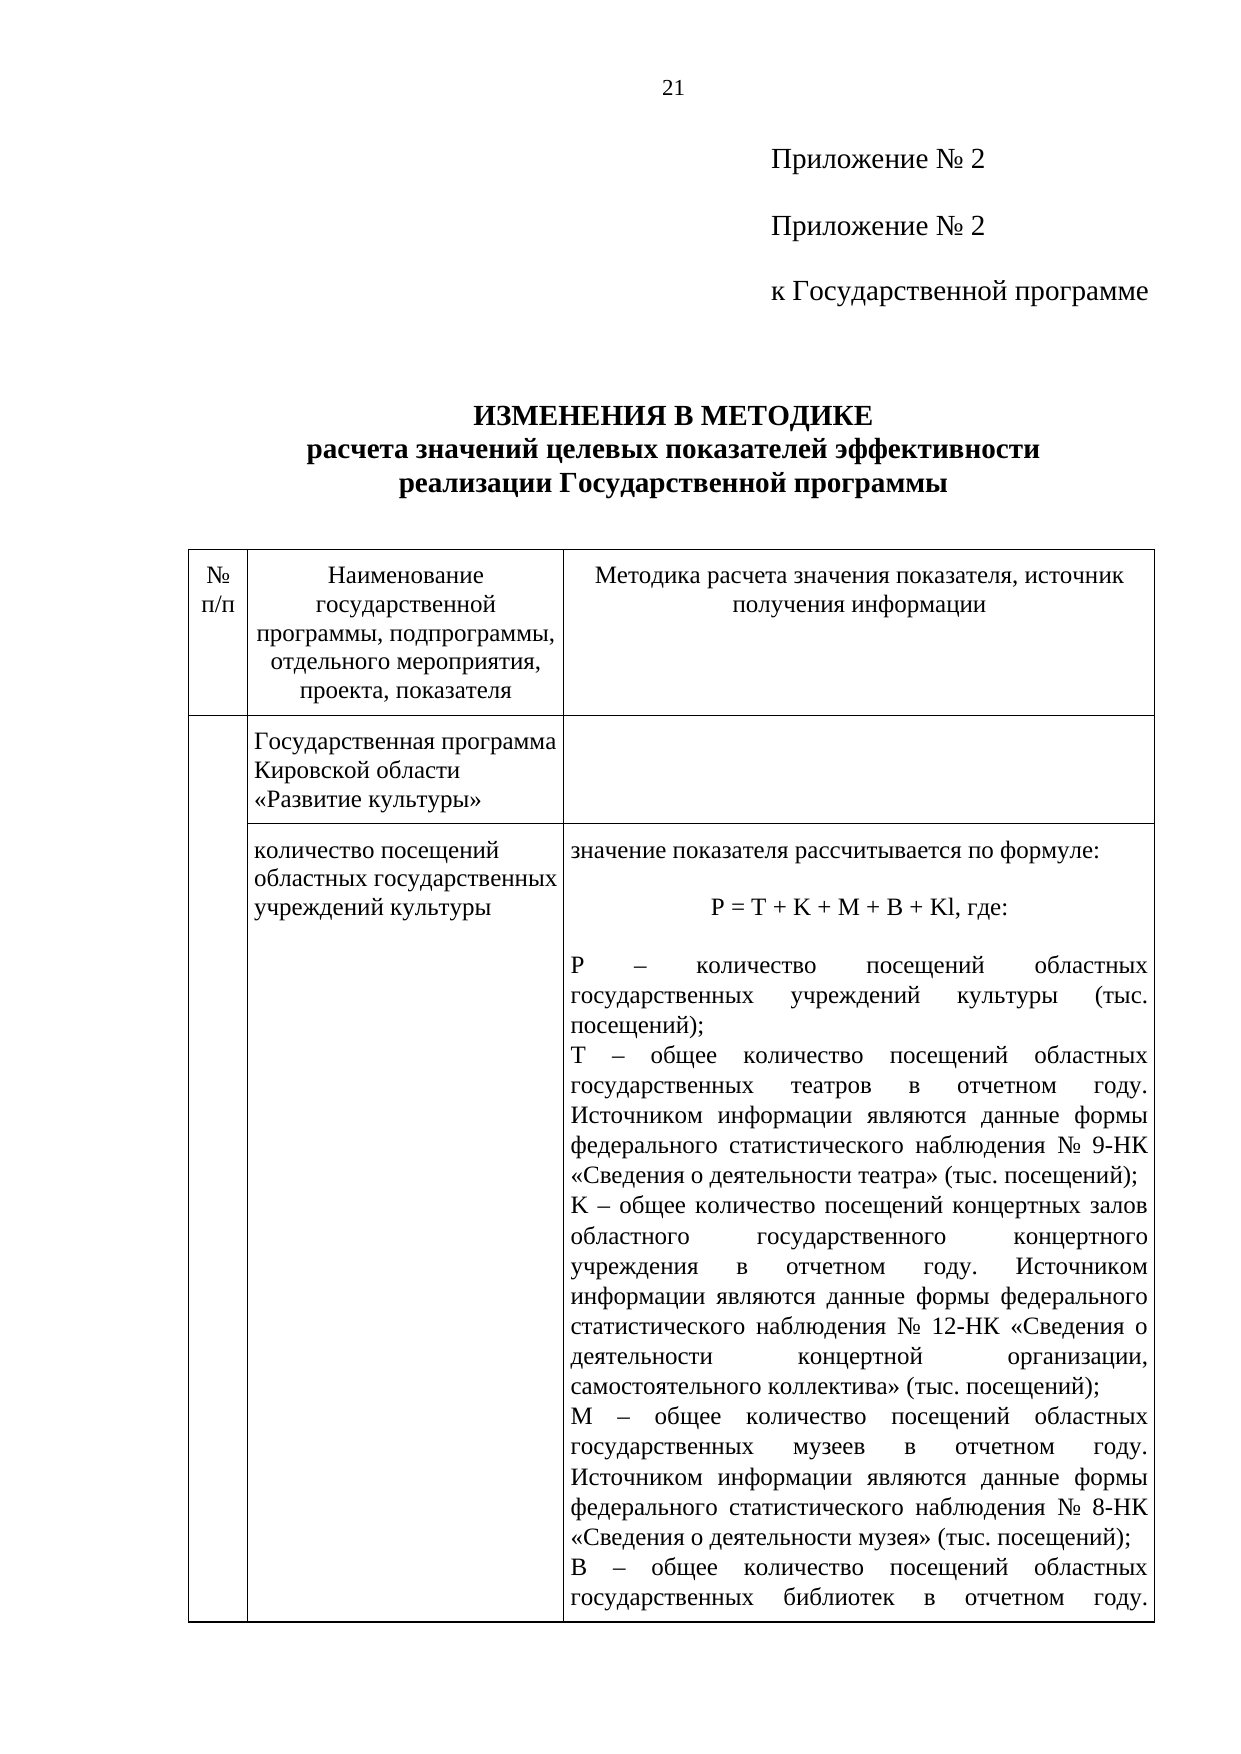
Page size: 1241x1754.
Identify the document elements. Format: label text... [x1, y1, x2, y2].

table_cell Государственная программа Кировской области «Развитие культуры» [248, 716, 563, 823]
table_header Наименование государственной программы, подпрограммы, отдельного мероприятия, проекта, показателя [248, 550, 563, 714]
text Приложение № 2 [771, 208, 1152, 241]
text к Государственной программе [771, 273, 1152, 306]
table_cell [189, 823, 247, 1621]
table_header Методика расчета значения показателя, источник получения информации [564, 550, 1154, 714]
title реализации Государственной программы [195, 465, 1152, 498]
table_cell [564, 716, 1154, 823]
table_cell [189, 716, 247, 823]
text Приложение № 2 [771, 141, 1152, 174]
table_header № п/п [189, 550, 247, 714]
table_cell количество посещений областных государственных учреждений культуры [248, 824, 563, 1621]
title расчета значений целевых показателей эффективности [195, 431, 1152, 465]
title ИЗМЕНЕНИЯ В МЕТОДИКЕ [195, 398, 1152, 431]
